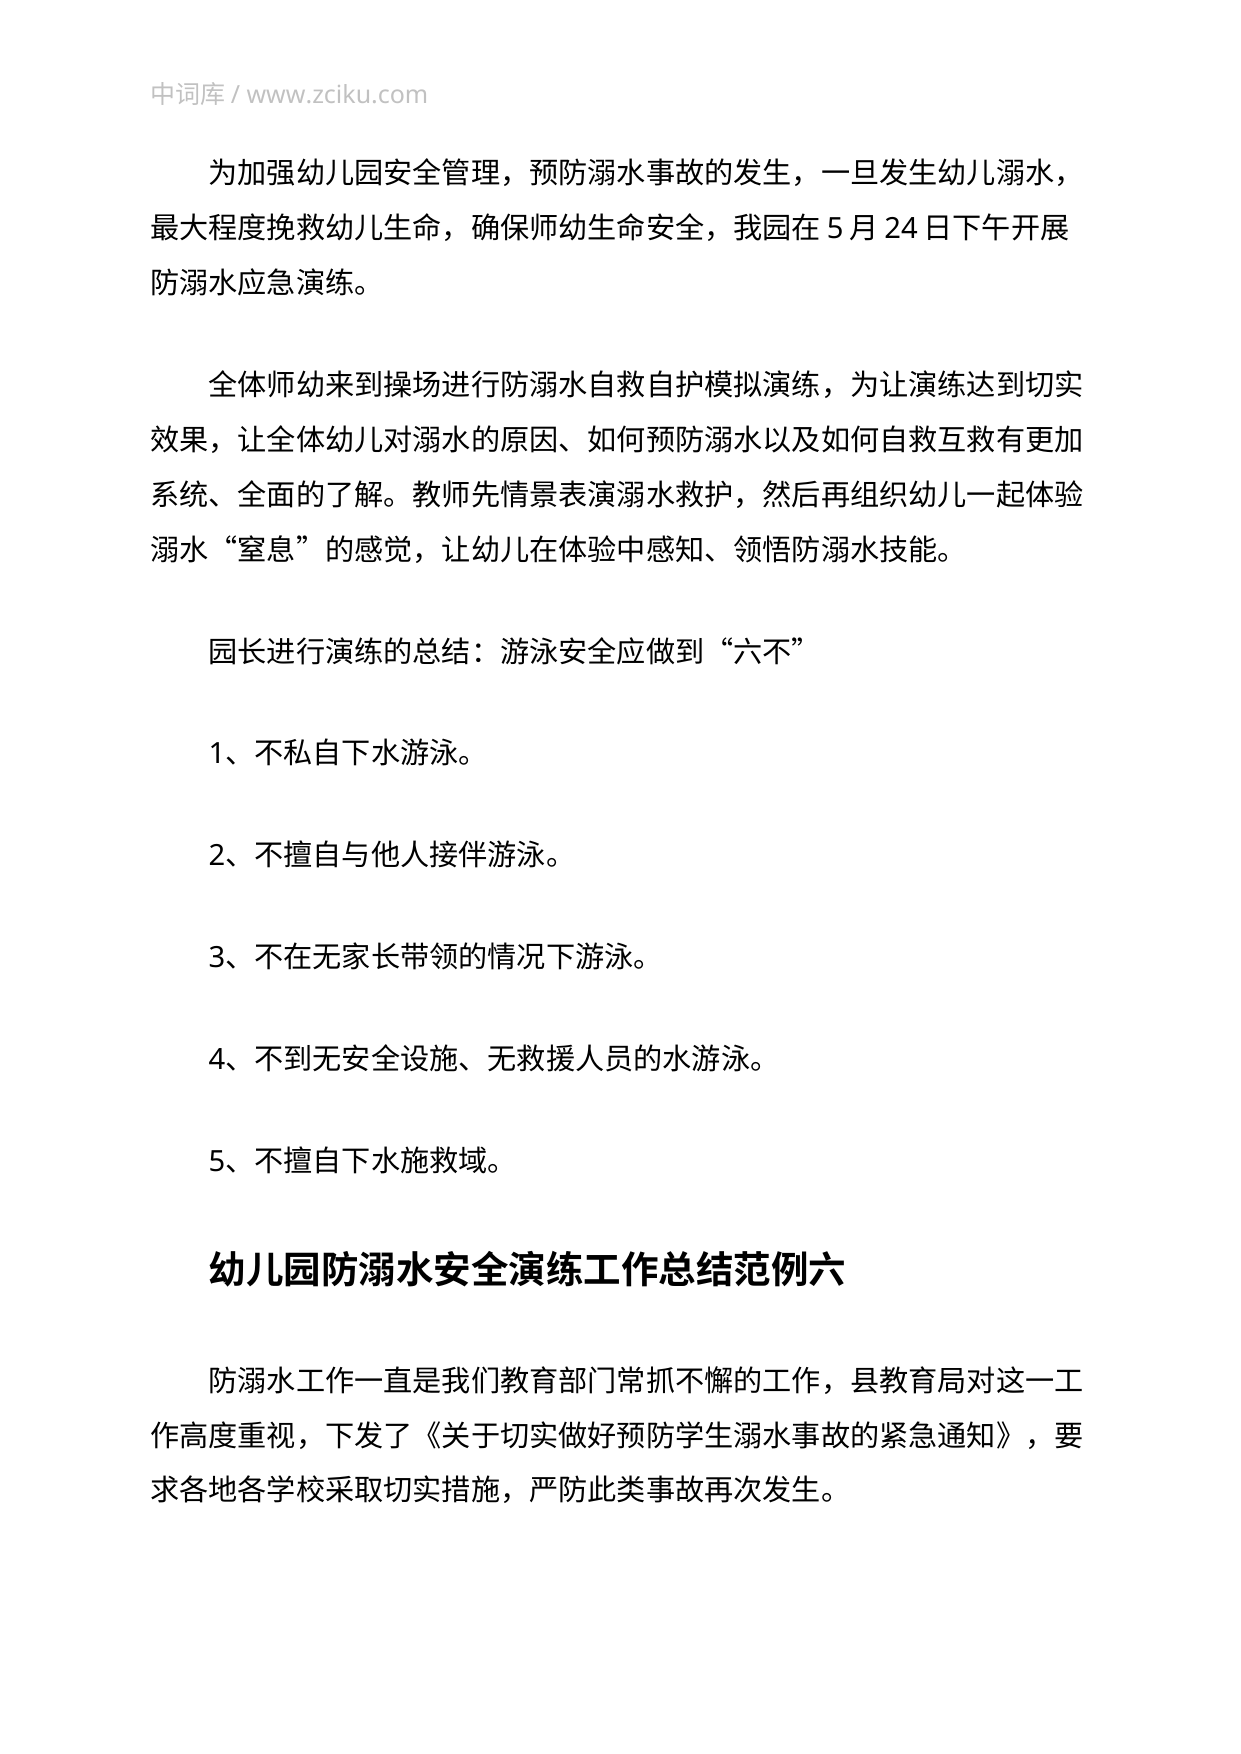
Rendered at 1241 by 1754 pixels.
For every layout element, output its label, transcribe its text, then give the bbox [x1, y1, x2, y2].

text 3、不在无家长带领的情况下游泳。 [150, 934, 1090, 976]
text 全体师幼来到操场进行防溺水自救自护模拟演练，为让演练达到切实效果，让全体幼儿对溺水的原因、如何预防溺水以及如何自救互救有更加系统、全面的了解。教师先情景表演溺水救护，然后再组织幼儿一起体验溺水“窒息”的感觉，让幼儿在体验中感知、领悟防溺水技能。 [150, 362, 1090, 569]
text 防溺水工作一直是我们教育部门常抓不懈的工作，县教育局对这一工作高度重视，下发了《关于切实做好预防学生溺水事故的紧急通知》，要求各地各学校采取切实措施，严防此类事故再次发生。 [150, 1357, 1090, 1509]
text 1、不私自下水游泳。 [150, 730, 1090, 772]
text 园长进行演练的总结：游泳安全应做到“六不” [150, 628, 1090, 670]
text 2、不擅自与他人接伴游泳。 [150, 832, 1090, 874]
text 5、不擅自下水施救域。 [150, 1138, 1090, 1180]
text 4、不到无安全设施、无救援人员的水游泳。 [150, 1036, 1090, 1078]
text 幼儿园防溺水安全演练工作总结范例六 [150, 1240, 1090, 1294]
text 为加强幼儿园安全管理，预防溺水事故的发生，一旦发生幼儿溺水，最大程度挽救幼儿生命，确保师幼生命安全，我园在5月24日下午开展防溺水应急演练。 [150, 150, 1090, 302]
